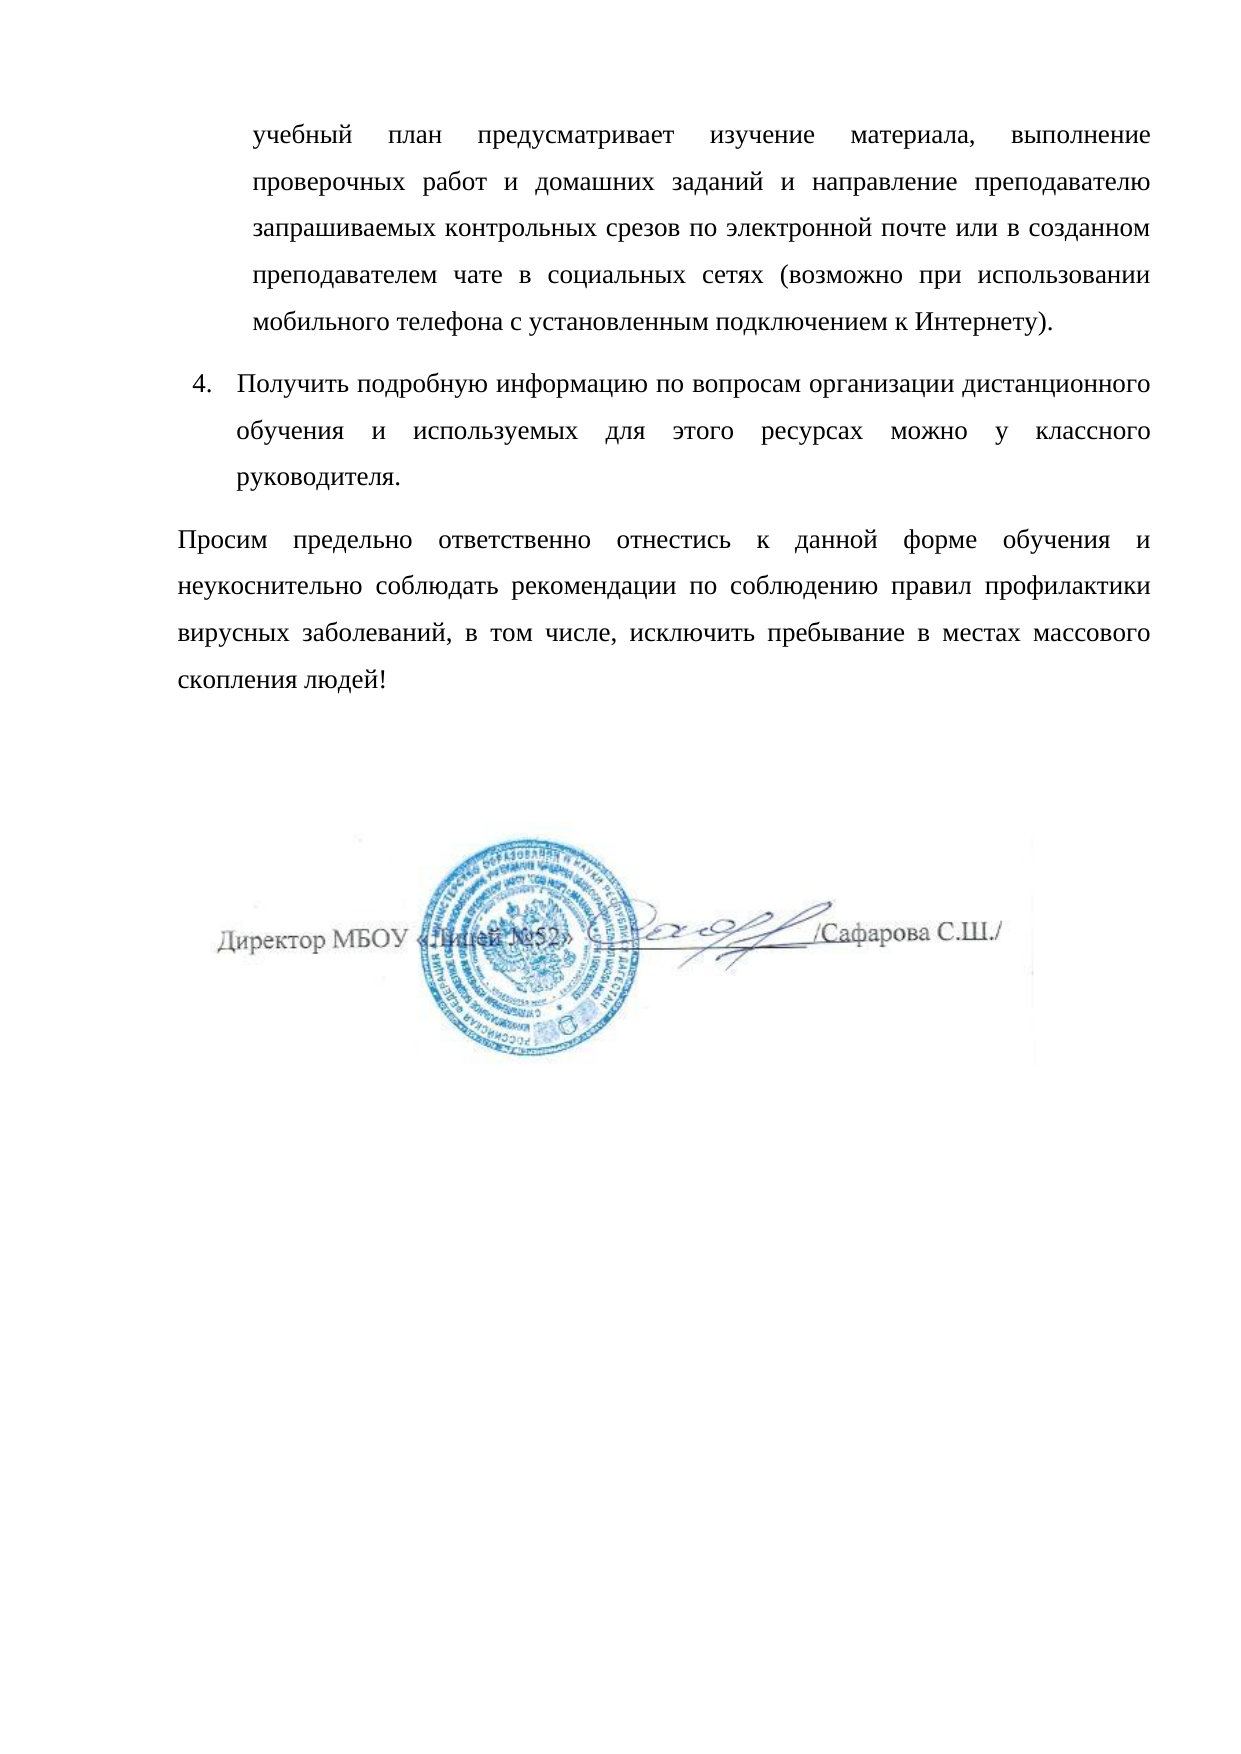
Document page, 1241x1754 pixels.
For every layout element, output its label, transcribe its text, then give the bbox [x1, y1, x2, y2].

text Просим предельно ответственно отнестись к данной форме обучения и неукоснительно соблюдать рекомендации по соблюдению правил профилактики вирусных заболеваний, в том числе, исключить пребывание в местах массового скопления людей! [177, 523, 1152, 694]
text 4. Получить подробную информацию по вопросам организации дистанционного обучения и используемых для этого ресурсах можно у классного руководителя. [192, 367, 1152, 492]
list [215, 118, 1152, 336]
picture [177, 822, 1039, 1066]
